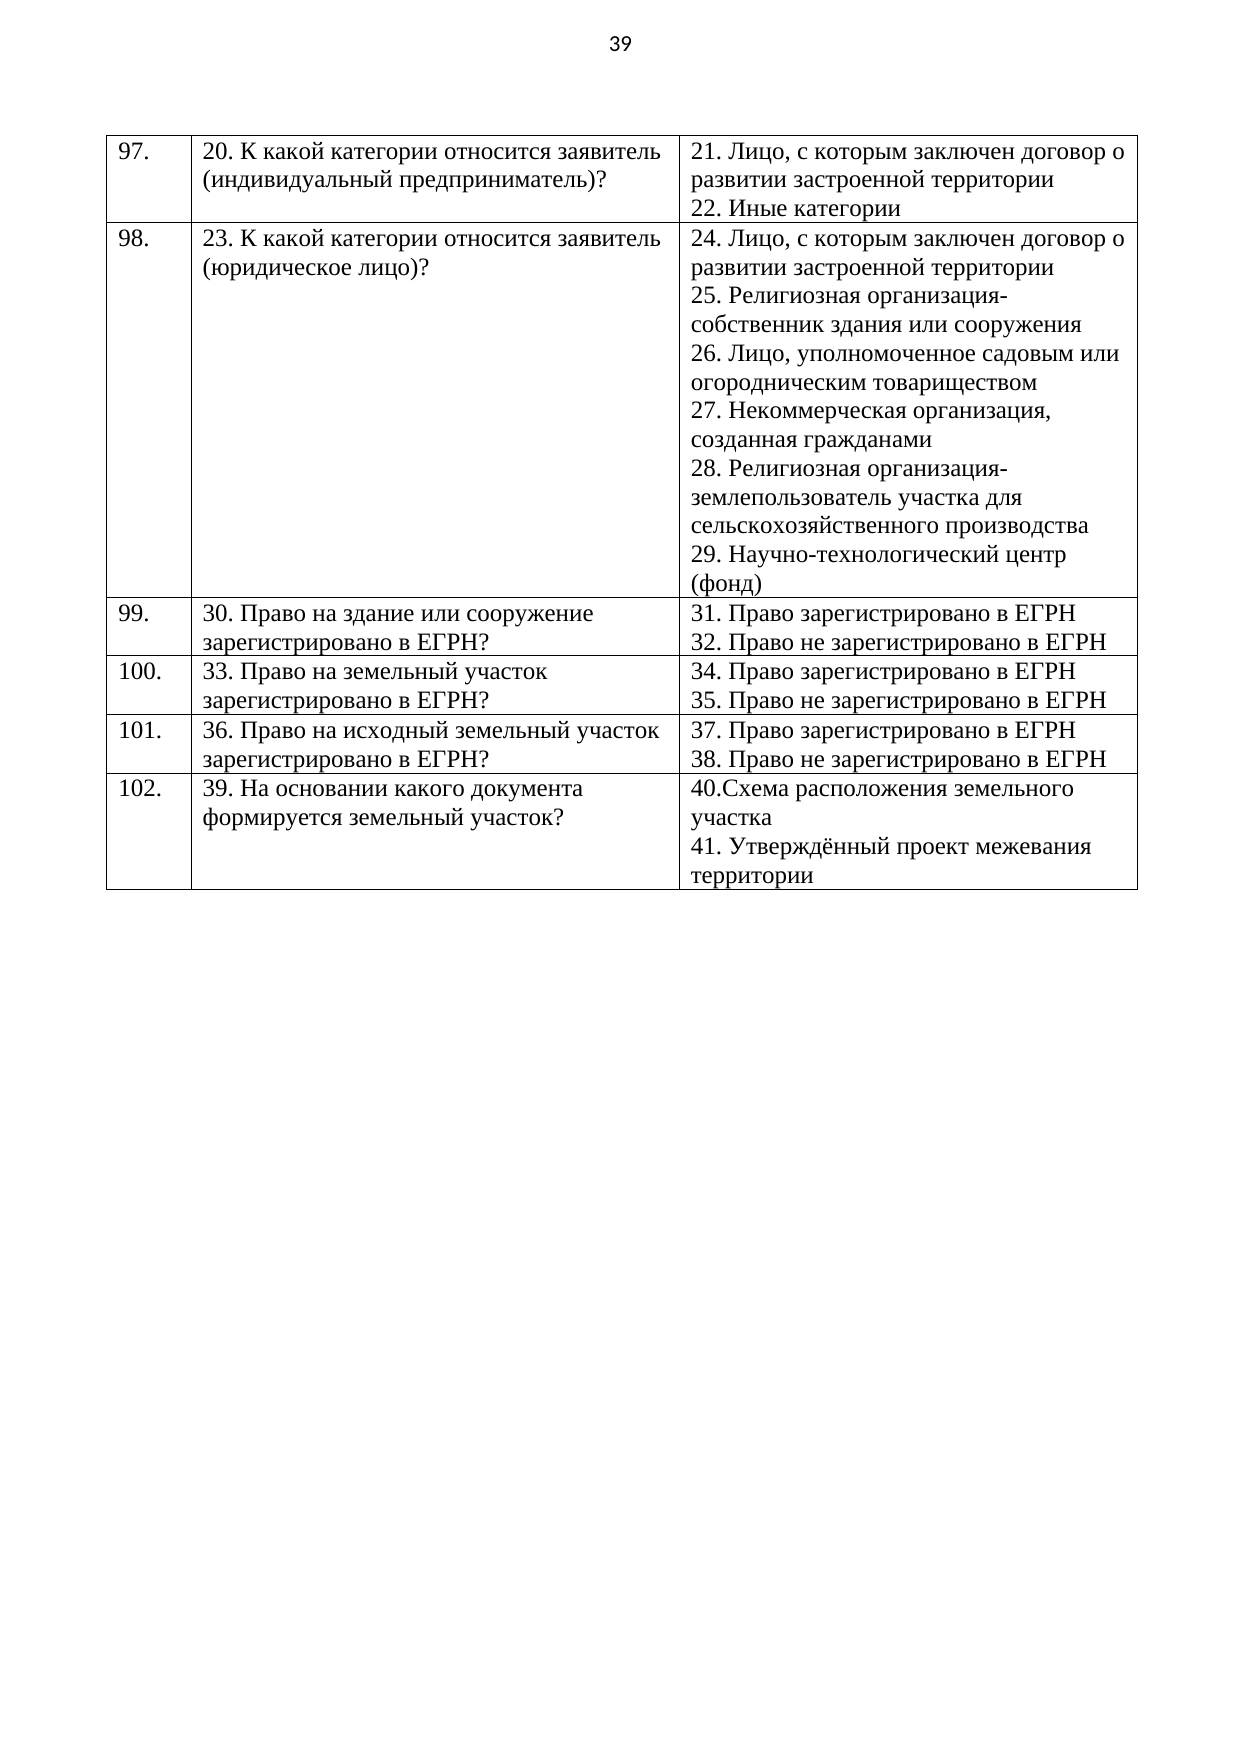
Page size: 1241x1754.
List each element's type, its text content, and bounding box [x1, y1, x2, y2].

table_cell 99. [107, 598, 191, 655]
table_cell 100. [107, 656, 191, 714]
table_cell 23. К какой категории относится заявитель (юридическое лицо)? [192, 223, 679, 597]
table_cell 97. [107, 136, 191, 222]
table_cell 37. Право зарегистрировано в ЕГРН 38. Право не зарегистрировано в ЕГРН [680, 715, 1137, 772]
table_cell 30. Право на здание или сооружение зарегистрировано в ЕГРН? [192, 598, 679, 655]
table_cell 31. Право зарегистрировано в ЕГРН 32. Право не зарегистрировано в ЕГРН [680, 598, 1137, 655]
table_cell 98. [107, 223, 191, 597]
table_cell 34. Право зарегистрировано в ЕГРН 35. Право не зарегистрировано в ЕГРН [680, 656, 1137, 714]
table_cell 20. К какой категории относится заявитель (индивидуальный предприниматель)? [192, 136, 679, 222]
table_cell 33. Право на земельный участок зарегистрировано в ЕГРН? [192, 656, 679, 714]
table_cell 36. Право на исходный земельный участок зарегистрировано в ЕГРН? [192, 715, 679, 772]
table_cell 102. [107, 774, 191, 888]
table_cell 40.Схема расположения земельного участка 41. Утверждённый проект межевания территории [680, 774, 1137, 888]
table_cell 24. Лицо, с которым заключен договор о развитии застроенной территории 25. Религиозная организация-собственник здания или сооружения 26. Лицо, уполномоченное садовым или огородническим товариществом 27. Некоммерческая организация, созданная гражданами 28. Религиозная организация- землепользователь участка для сельскохозяйственного производства 29. Научно-технологический центр (фонд) [680, 223, 1137, 597]
table_cell 21. Лицо, с которым заключен договор о развитии застроенной территории 22. Иные категории [680, 136, 1137, 222]
table_cell 39. На основании какого документа формируется земельный участок? [192, 774, 679, 888]
table_cell 101. [107, 715, 191, 772]
